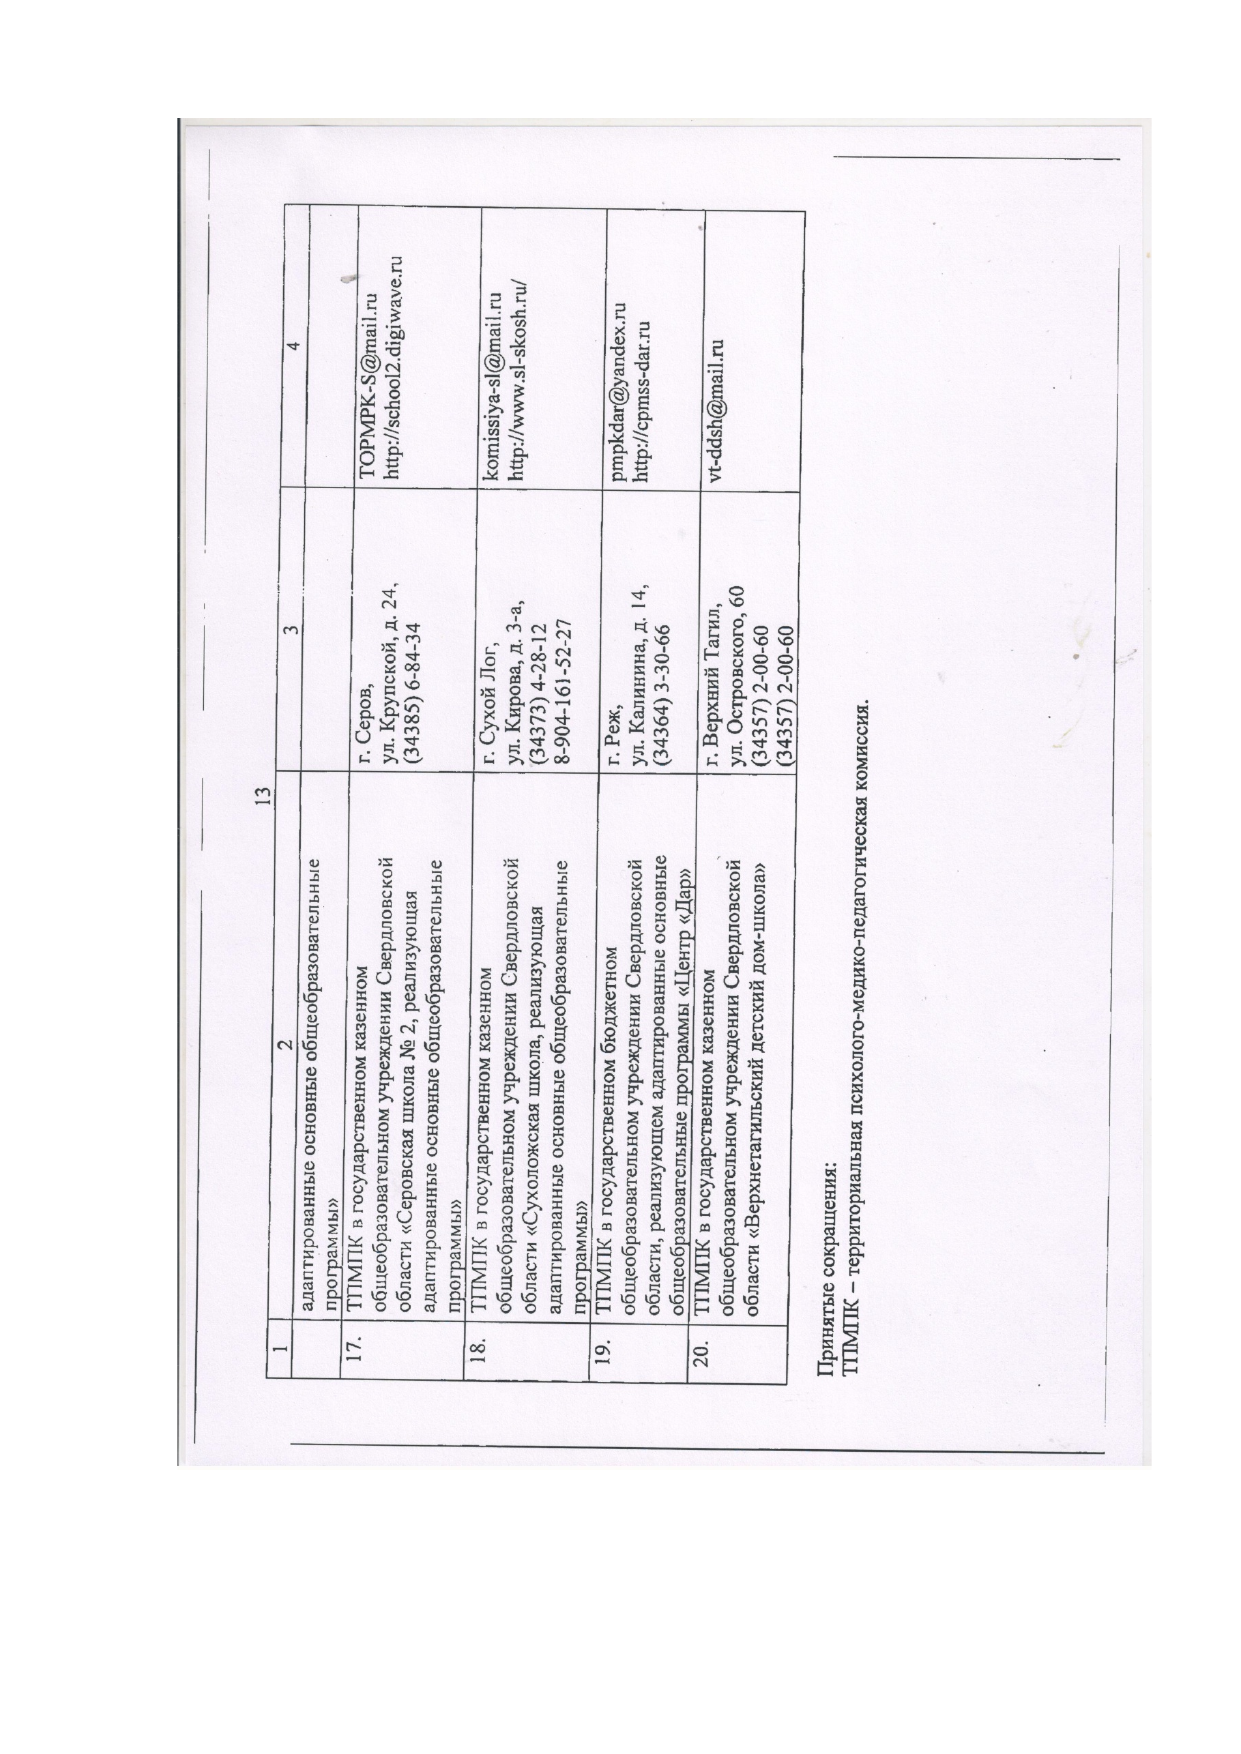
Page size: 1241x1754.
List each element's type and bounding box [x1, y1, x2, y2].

picture [177, 118, 1152, 1470]
